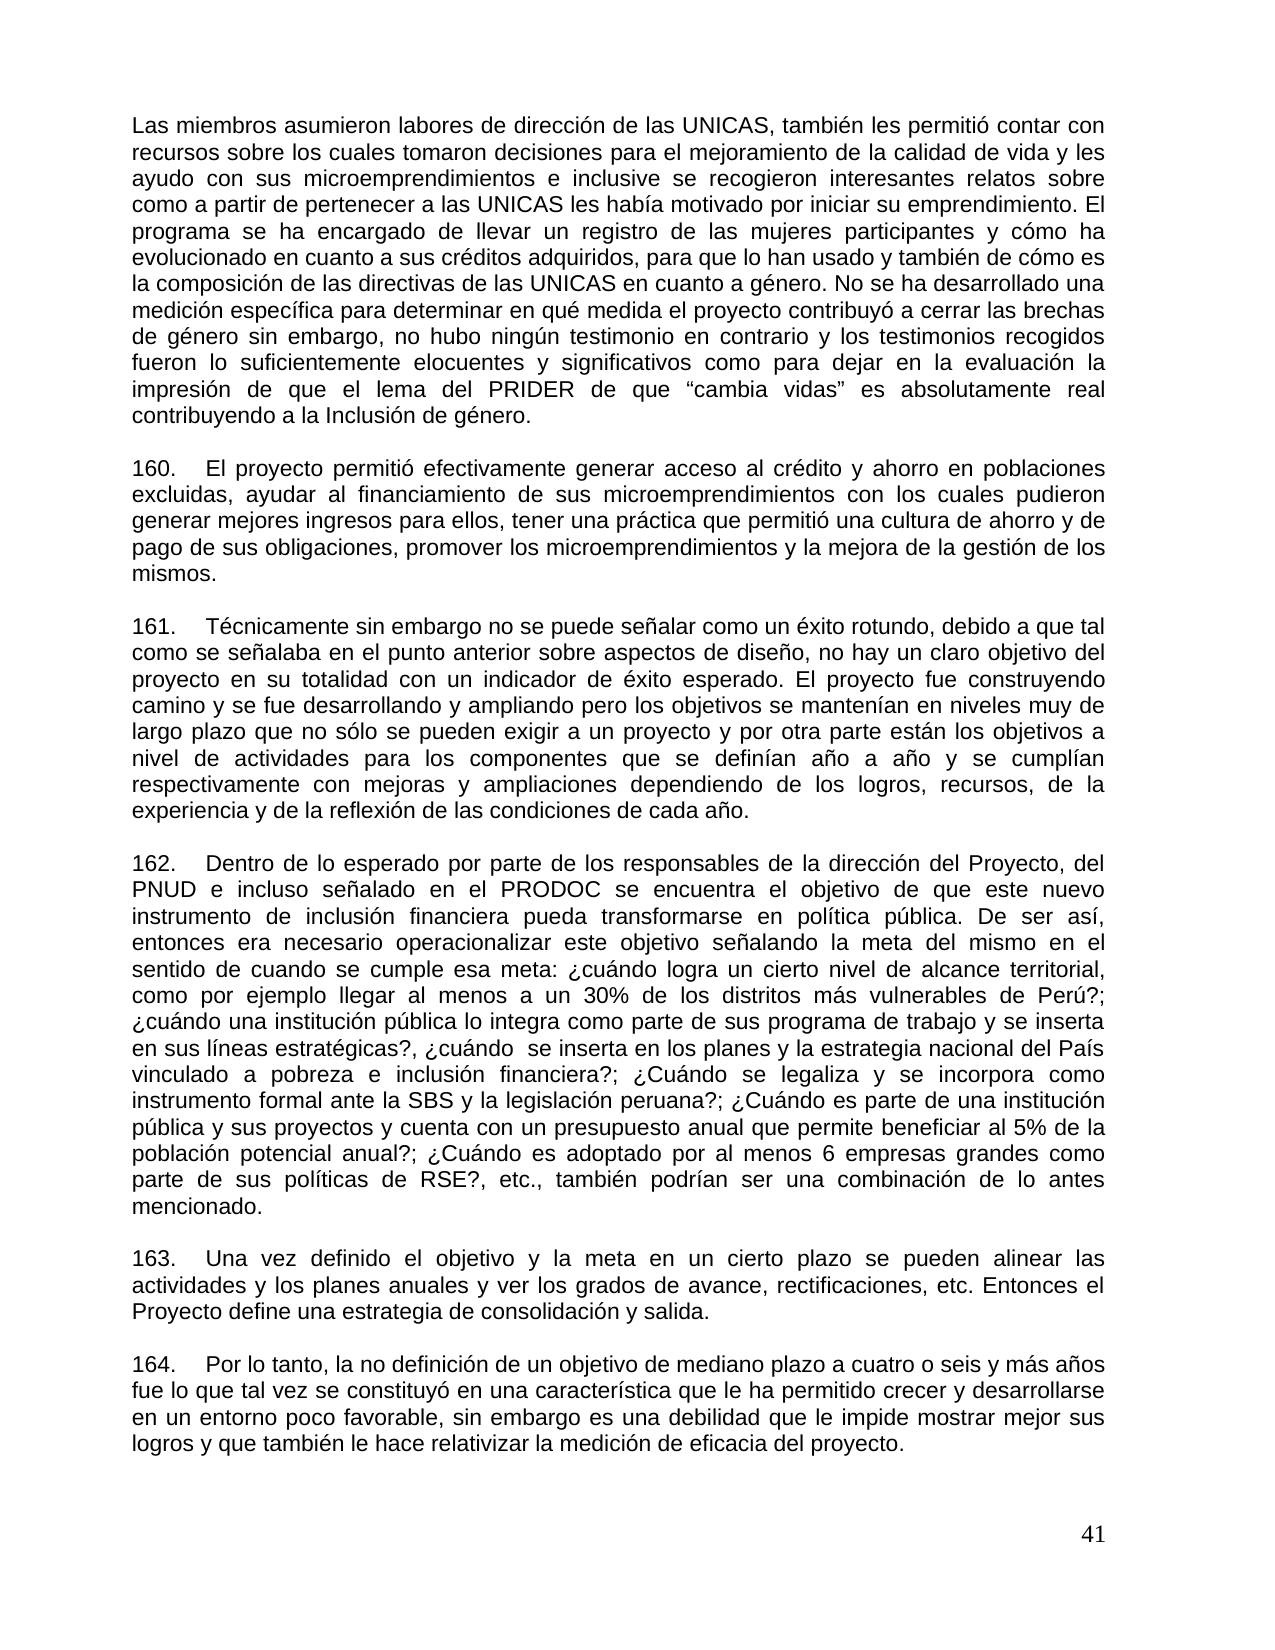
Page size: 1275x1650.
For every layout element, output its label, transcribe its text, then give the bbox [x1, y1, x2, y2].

list Por lo tanto, la no definición de un objetivo de mediano plazo a cuatro o seis y más años fue lo que tal vez se constituyó en una característica que le ha permitido crecer y desarrollarse en un entorno poco favorable, sin embargo es una debilidad que le impide mostrar mejor sus logros y que también le hace relativizar la medición de eficacia del proyecto. [132, 1351, 1106, 1456]
list Dentro de lo esperado por parte de los responsables de la dirección del Proyecto, del PNUD e incluso señalado en el PRODOC se encuentra el objetivo de que este nuevo instrumento de inclusión financiera pueda transformarse en política pública. De ser así, entonces era necesario operacionalizar este objetivo señalando la meta del mismo en el sentido de cuando se cumple esa meta: ¿cuándo logra un cierto nivel de alcance territorial, como por ejemplo llegar al menos a un 30% de los distritos más vulnerables de Perú?; ¿cuándo una institución pública lo integra como parte de sus programa de trabajo y se inserta en sus líneas estratégicas?, ¿cuándo se inserta en los planes y la estrategia nacional del País vinculado a pobreza e inclusión financiera?; ¿Cuándo se legaliza y se incorpora como instrumento formal ante la SBS y la legislación peruana?; ¿Cuándo es parte de una institución pública y sus proyectos y cuenta con un presupuesto anual que permite beneficiar al 5% de la población potencial anual?; ¿Cuándo es adoptado por al menos 6 empresas grandes como parte de sus políticas de RSE?, etc., también podrían ser una combinación de lo antes mencionado. [132, 850, 1106, 1219]
list El proyecto permitió efectivamente generar acceso al crédito y ahorro en poblaciones excluidas, ayudar al financiamiento de sus microemprendimientos con los cuales pudieron generar mejores ingresos para ellos, tener una práctica que permitió una cultura de ahorro y de pago de sus obligaciones, promover los microemprendimientos y la mejora de la gestión de los mismos. [132, 455, 1106, 587]
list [132, 112, 1106, 428]
list Técnicamente sin embargo no se puede señalar como un éxito rotundo, debido a que tal como se señalaba en el punto anterior sobre aspectos de diseño, no hay un claro objetivo del proyecto en su totalidad con un indicador de éxito esperado. El proyecto fue construyendo camino y se fue desarrollando y ampliando pero los objetivos se mantenían en niveles muy de largo plazo que no sólo se pueden exigir a un proyecto y por otra parte están los objetivos a nivel de actividades para los componentes que se definían año a año y se cumplían respectivamente con mejoras y ampliaciones dependiendo de los logros, recursos, de la experiencia y de la reflexión de las condiciones de cada año. [132, 613, 1106, 824]
list Una vez definido el objetivo y la meta en un cierto plazo se pueden alinear las actividades y los planes anuales y ver los grados de avance, rectificaciones, etc. Entonces el Proyecto define una estrategia de consolidación y salida. [132, 1245, 1106, 1324]
